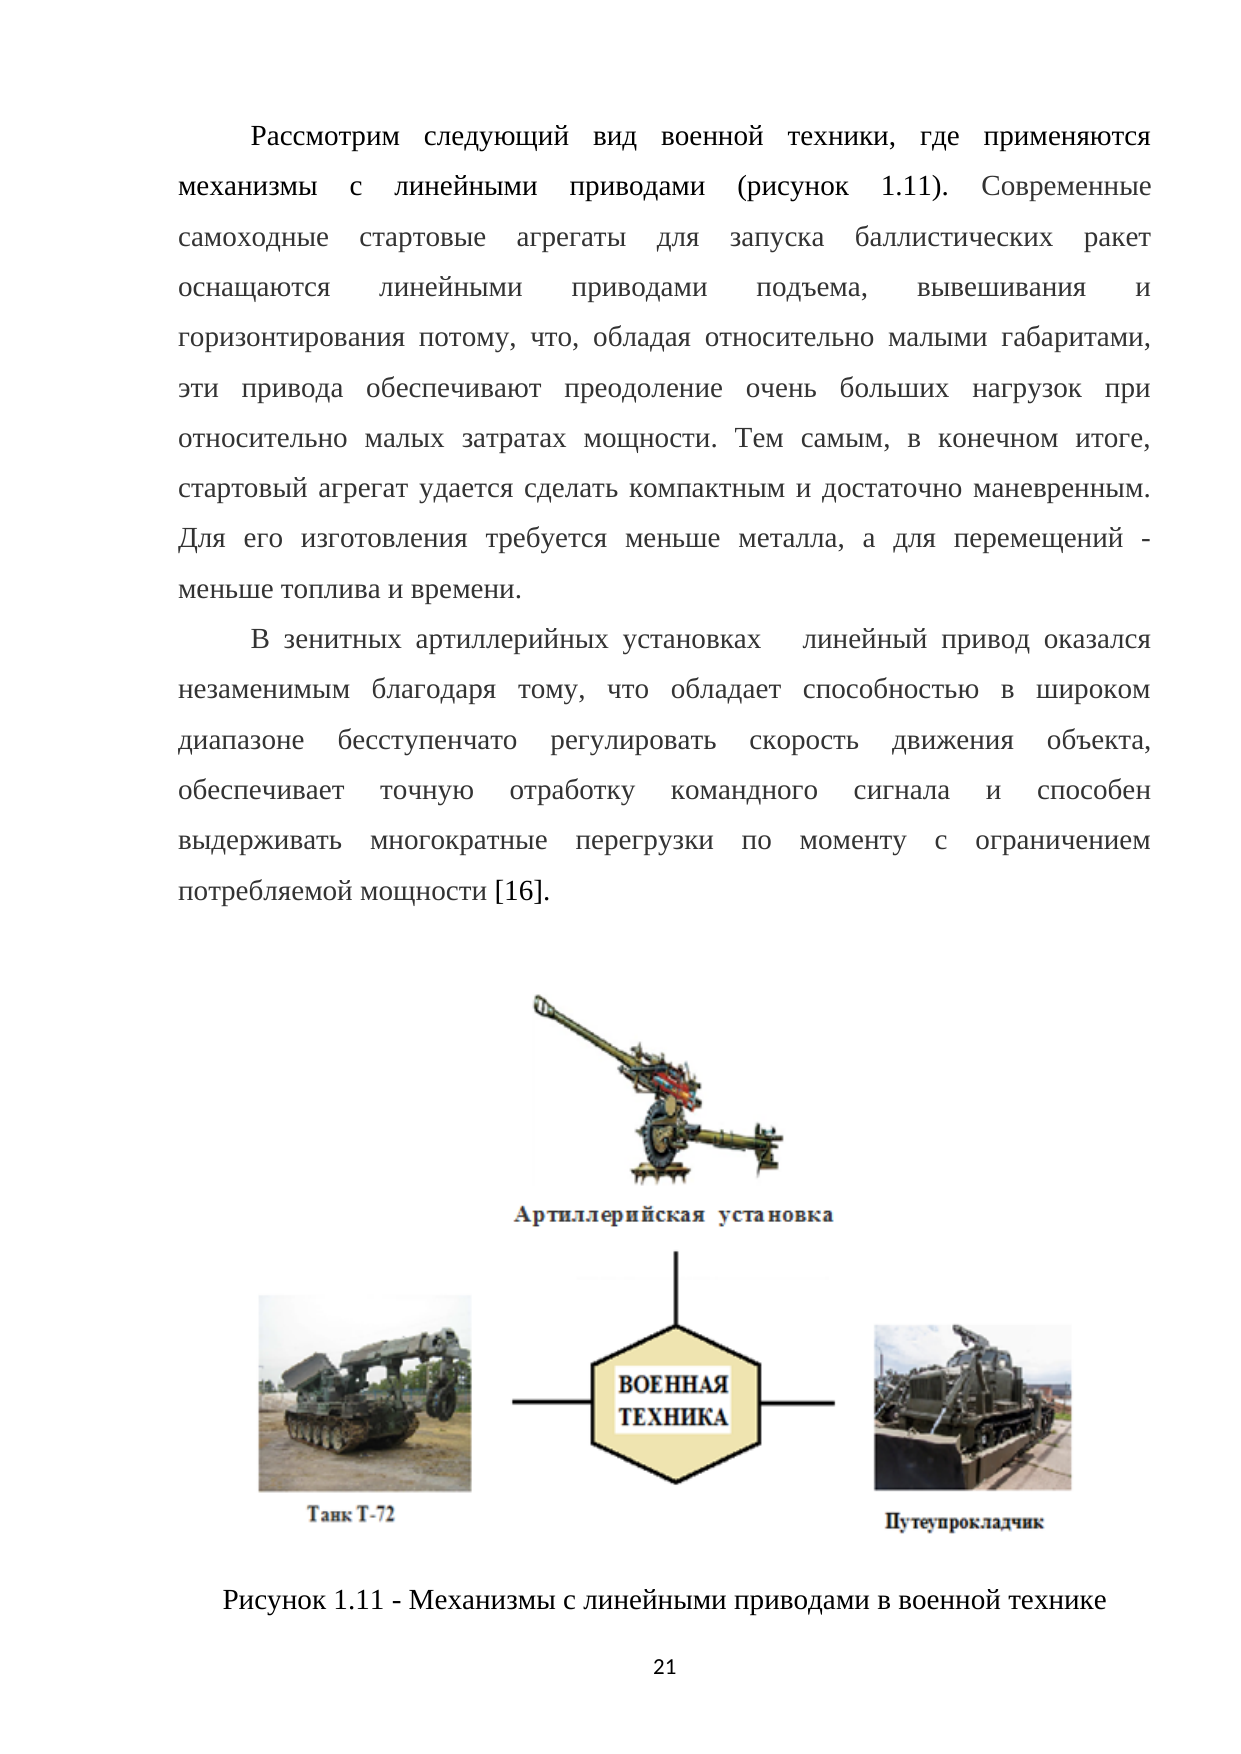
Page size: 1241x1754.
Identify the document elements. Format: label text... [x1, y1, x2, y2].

text Рассмотрим следующий вид военной техники, где применяются механизмы с линейными приводами (рисунок 1.11). Современные самоходные стартовые агрегаты для запуска баллистических ракет оснащаются линейными приводами подъема, вывешивания и горизонтирования потому, что, обладая относительно малыми габаритами, эти привода обеспечивают преодоление очень больших нагрузок при относительно малых затратах мощности. Тем самым, в конечном итоге, стартовый агрегат удается сделать компактным и достаточно маневренным. Для его изготовления требуется меньше металла, а для перемещений - меньше топлива и времени. [178, 118, 1152, 604]
text Рисунок 1.11 - Механизмы с линейными приводами в военной технике [178, 1582, 1152, 1616]
picture [237, 973, 1092, 1546]
text В зенитных артиллерийных установках линейный привод оказался незаменимым благодаря тому, что обладает способностью в широком диапазоне бесступенчато регулировать скорость движения объекта, обеспечивает точную отработку командного сигнала и способен выдерживать многократные перегрузки по моменту с ограничением потребляемой мощности [16]. [178, 621, 1152, 906]
